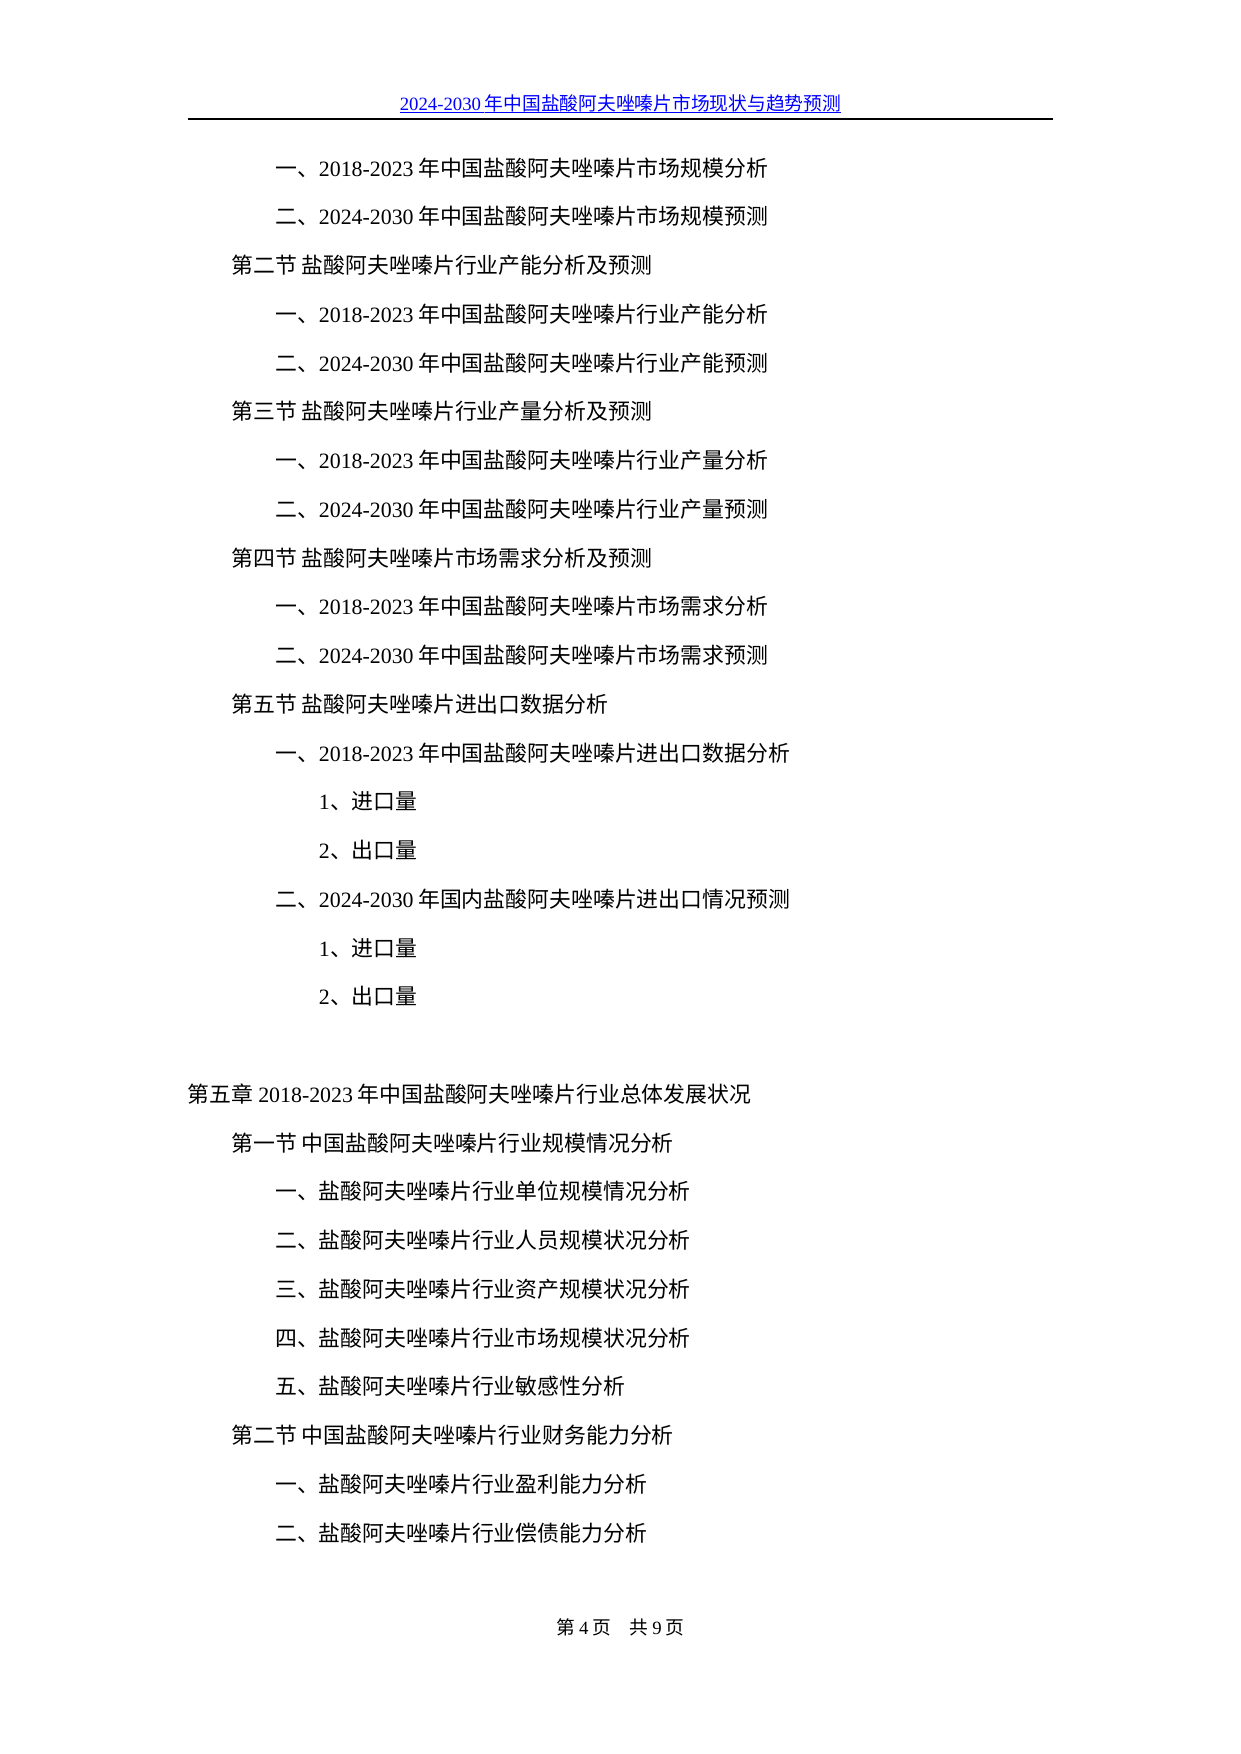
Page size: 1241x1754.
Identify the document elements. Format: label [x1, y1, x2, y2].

text [187, 150, 1053, 1548]
